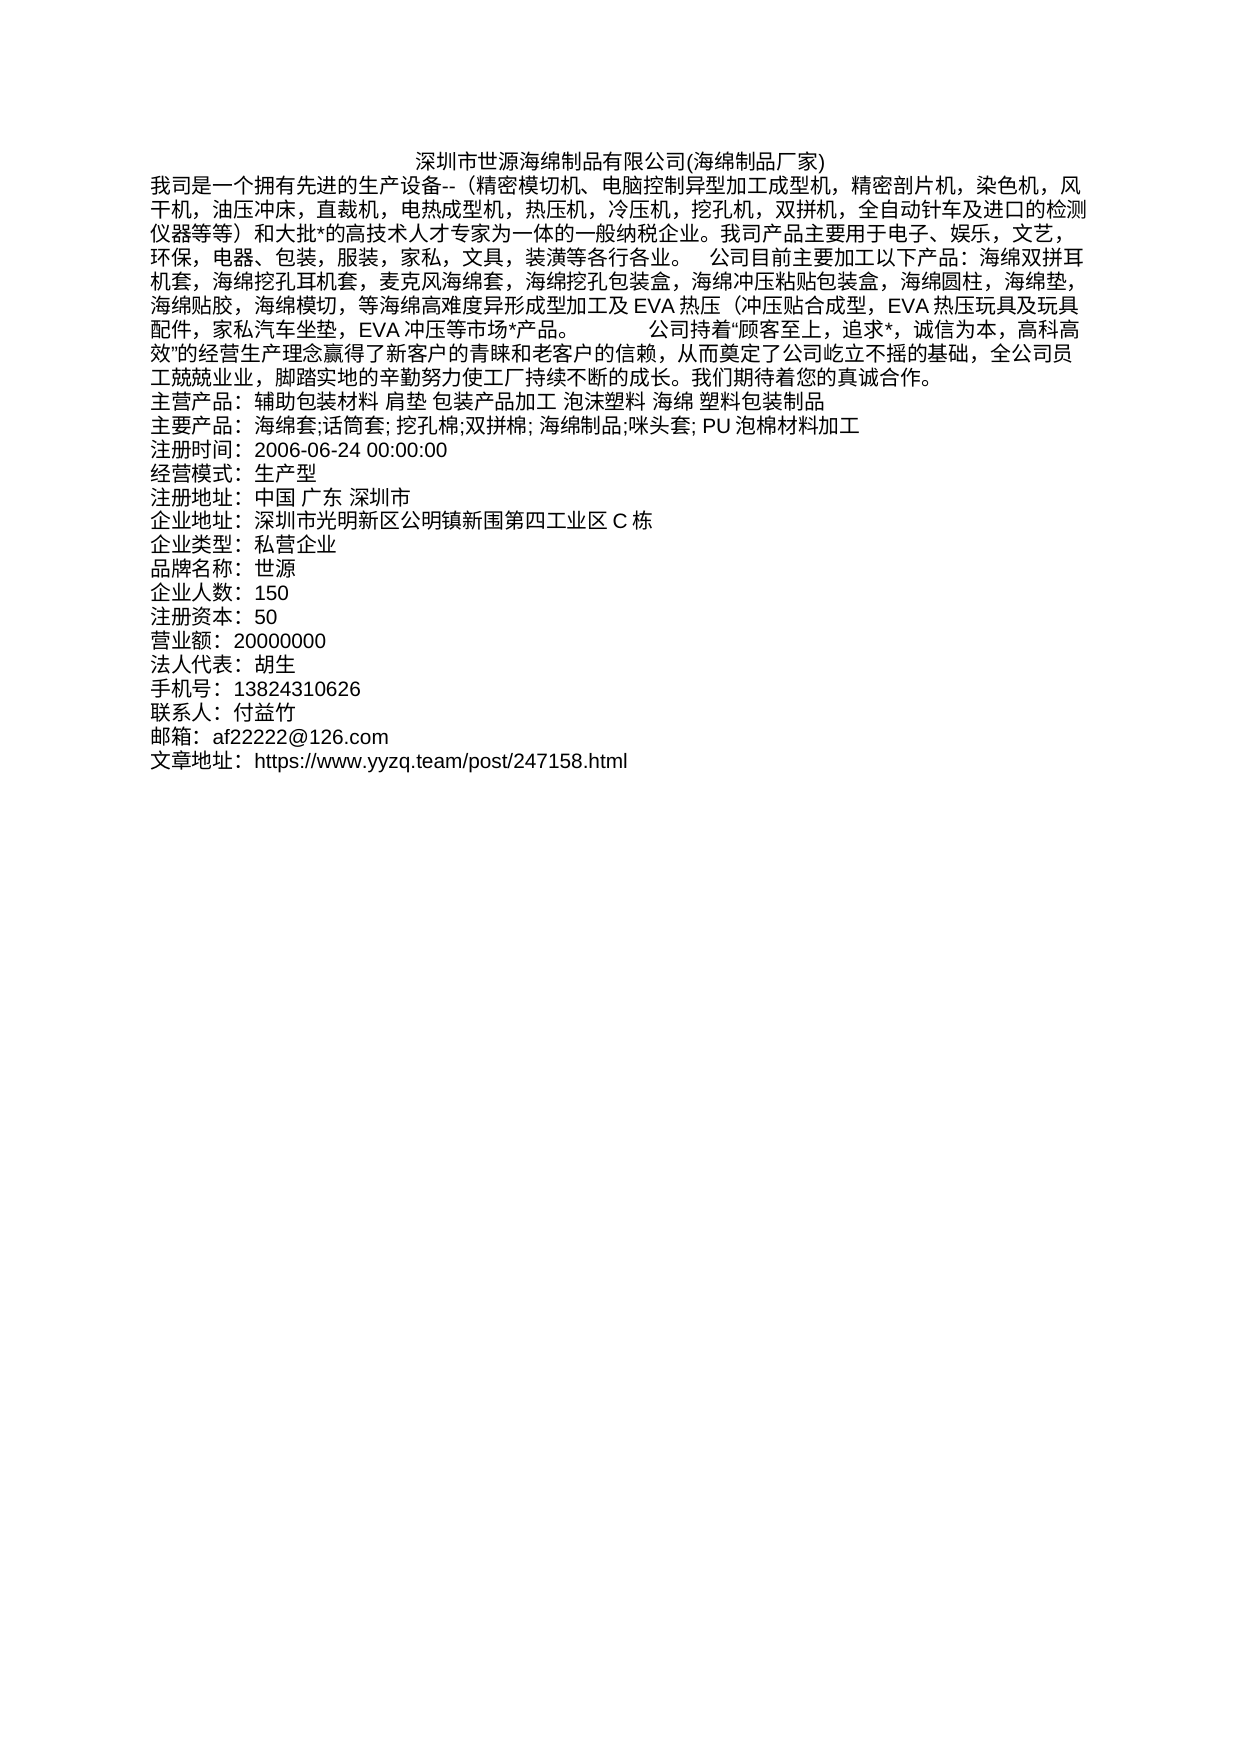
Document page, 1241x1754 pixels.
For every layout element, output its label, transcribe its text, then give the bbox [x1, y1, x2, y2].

text 企业地址：深圳市光明新区公明镇新围第四工业区C栋 [150, 509, 1090, 533]
text 邮箱：af22222@126.com [150, 725, 1090, 749]
text 文章地址：https://www.yyzq.team/post/247158.html [150, 749, 1090, 773]
text 深圳市世源海绵制品有限公司(海绵制品厂家) [150, 150, 1090, 174]
text 主营产品：辅助包装材料 肩垫 包装产品加工 泡沫塑料 海绵 塑料包装制品 [150, 389, 1090, 413]
text 经营模式：生产型 [150, 461, 1090, 485]
text 联系人：付益竹 [150, 701, 1090, 725]
text 注册时间：2006-06-24 00:00:00 [150, 437, 1090, 461]
text 主要产品：海绵套;话筒套; 挖孔棉;双拼棉; 海绵制品;咪头套; PU泡棉材料加工 [150, 413, 1090, 437]
text 注册地址：中国 广东 深圳市 [150, 485, 1090, 509]
text 手机号：13824310626 [150, 677, 1090, 701]
text 品牌名称：世源 [150, 557, 1090, 581]
text 企业类型：私营企业 [150, 533, 1090, 557]
text 营业额：20000000 [150, 629, 1090, 653]
text 注册资本：50 [150, 605, 1090, 629]
text 我司是一个拥有先进的生产设备--（精密模切机、电脑控制异型加工成型机，精密剖片机，染色机，风干机，油压冲床，直裁机，电热成型机，热压机，冷压机，挖孔机，双拼机，全自动针车及进口的检测仪器等等）和大批*的高技术人才专家为一体的一般纳税企业。我司产品主要用于电子、娱乐，文艺，环保，电器、包装，服装，家私，文具，装潢等各行各业。 公司目前主要加工以下产品：海绵双拼耳机套，海绵挖孔耳机套，麦克风海绵套，海绵挖孔包装盒，海绵冲压粘贴包装盒，海绵圆柱，海绵垫，海绵贴胶，海绵模切，等海绵高难度异形成型加工及EVA热压（冲压贴合成型，EVA热压玩具及玩具配件，家私汽车坐垫，EVA冲压等市场*产品。 公司持着“顾客至上，追求*，诚信为本，高科高效”的经营生产理念赢得了新客户的青睐和老客户的信赖，从而奠定了公司屹立不摇的基础，全公司员工兢兢业业，脚踏实地的辛勤努力使工厂持续不断的成长。我们期待着您的真诚合作。 [150, 174, 1090, 389]
text 法人代表：胡生 [150, 653, 1090, 677]
text 企业人数：150 [150, 581, 1090, 605]
